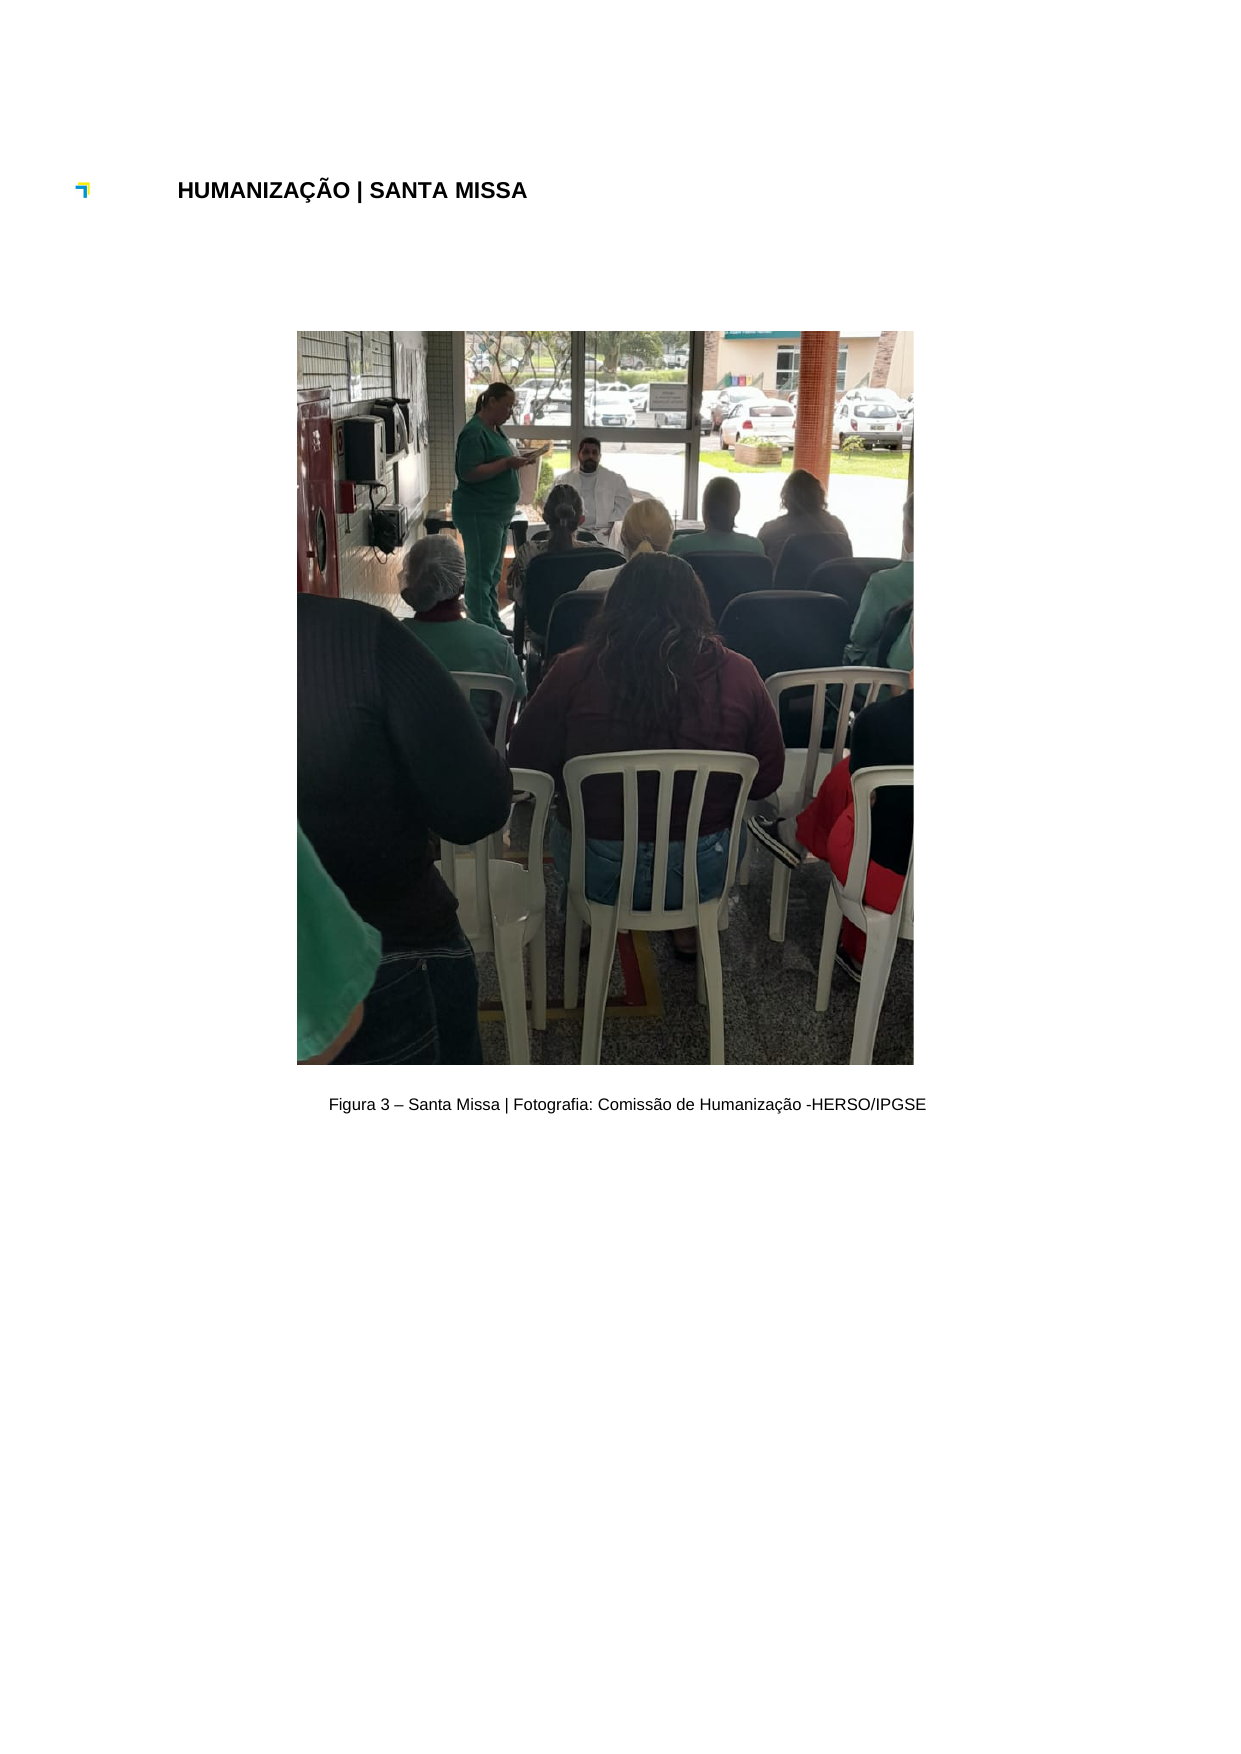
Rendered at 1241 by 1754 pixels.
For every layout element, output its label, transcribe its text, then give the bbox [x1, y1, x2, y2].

picture [74, 182, 93, 199]
picture [297, 331, 914, 1065]
text Figura 3 – Santa Missa | Fotografia: Comissão de Humanização -HERSO/IPGSE [177, 1095, 1078, 1114]
list HUMANIZAÇÃO | SANTA MISSA [74, 177, 1137, 203]
